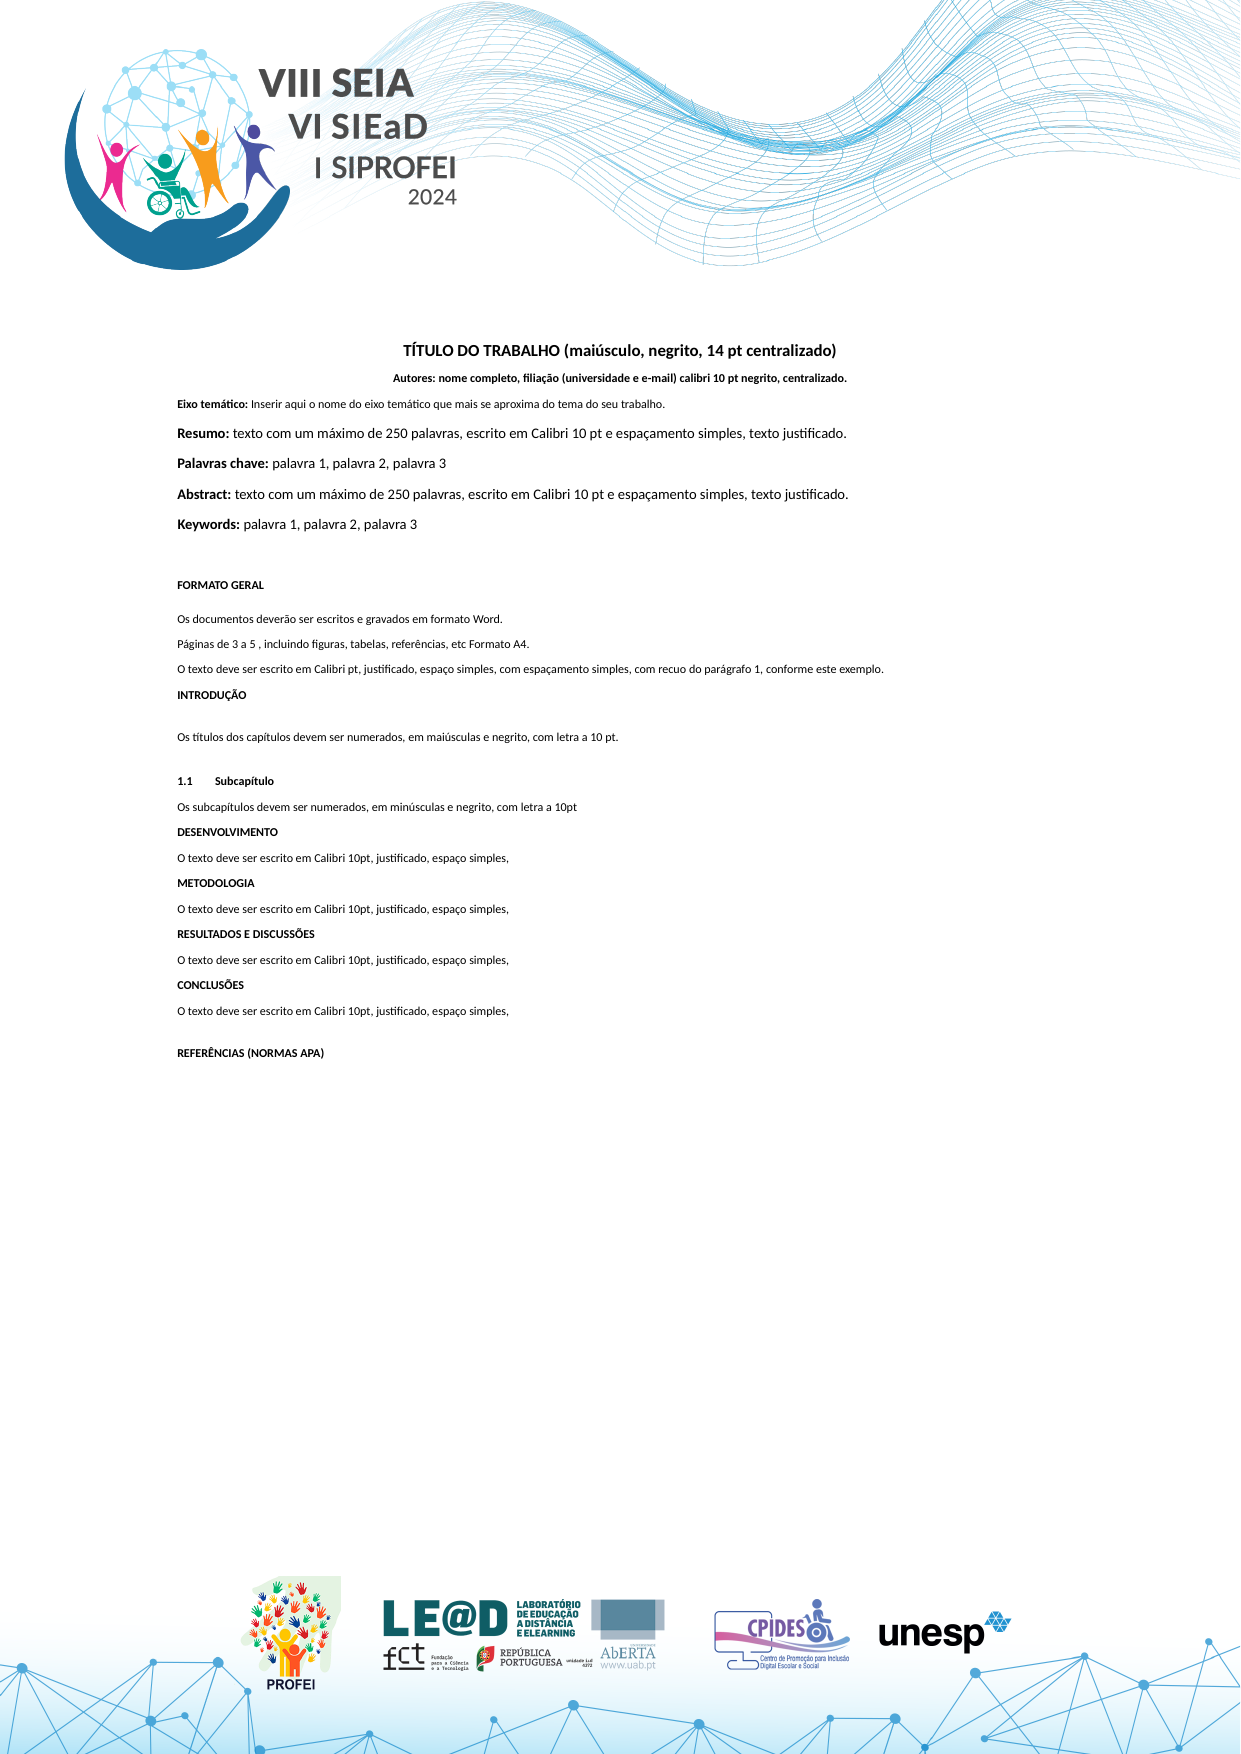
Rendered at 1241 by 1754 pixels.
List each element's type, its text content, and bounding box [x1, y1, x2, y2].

text Os subcapítulos devem ser numerados, em minúsculas e negrito, com letra a 10pt [177, 789, 1063, 814]
text O texto deve ser escrito em Calibri 10pt, justificado, espaço simples, [177, 891, 1063, 916]
text INTRODUÇÃO [177, 677, 1063, 703]
text RESULTADOS E DISCUSSÕES [177, 916, 1063, 942]
text DESENVOLVIMENTO [177, 814, 1063, 840]
subtitle REFERÊNCIAS (NORMAS APA) [177, 1035, 1063, 1060]
text Subcapítulo [177, 763, 1063, 789]
picture [0, 0, 1241, 304]
text O texto deve ser escrito em Calibri pt, justificado, espaço simples, com espaçamento simples, com recuo do parágrafo 1, conforme este exemplo. [177, 652, 1063, 677]
text O texto deve ser escrito em Calibri 10pt, justificado, espaço simples, [177, 942, 1063, 967]
text O texto deve ser escrito em Calibri 10pt, justificado, espaço simples, [177, 993, 1063, 1018]
text Páginas de 3 a 5 , incluindo figuras, tabelas, referências, etc Formato A4. [177, 626, 1063, 652]
text TÍTULO DO TRABALHO (maiúsculo, negrito, 14 pt centralizado) [177, 325, 1063, 361]
text Keywords: palavra 1, palavra 2, palavra 3 [177, 503, 1063, 533]
picture [0, 1561, 1241, 1754]
subtitle FORMATO GERAL [177, 567, 1063, 592]
text Eixo temático: Inserir aqui o nome do eixo temático que mais se aproxima do tema do seu trabalho. [177, 386, 1063, 411]
text Abstract: texto com um máximo de 250 palavras, escrito em Calibri 10 pt e espaçamento simples, texto justificado. [177, 472, 1063, 503]
text Palavras chave: palavra 1, palavra 2, palavra 3 [177, 442, 1063, 472]
text CONCLUSÕES [177, 967, 1063, 993]
text Resumo: texto com um máximo de 250 palavras, escrito em Calibri 10 pt e espaçamento simples, texto justificado. [177, 411, 1063, 442]
text METODOLOGIA [177, 865, 1063, 891]
text Os documentos deverão ser escritos e gravados em formato Word. [177, 601, 1063, 626]
text O texto deve ser escrito em Calibri 10pt, justificado, espaço simples, [177, 840, 1063, 865]
subtitle Os títulos dos capítulos devem ser numerados, em maiúsculas e negrito, com letra a 10 pt. [177, 719, 1063, 745]
text Autores: nome completo, filiação (universidade e e-mail) calibri 10 pt negrito, centralizado. [177, 361, 1063, 386]
